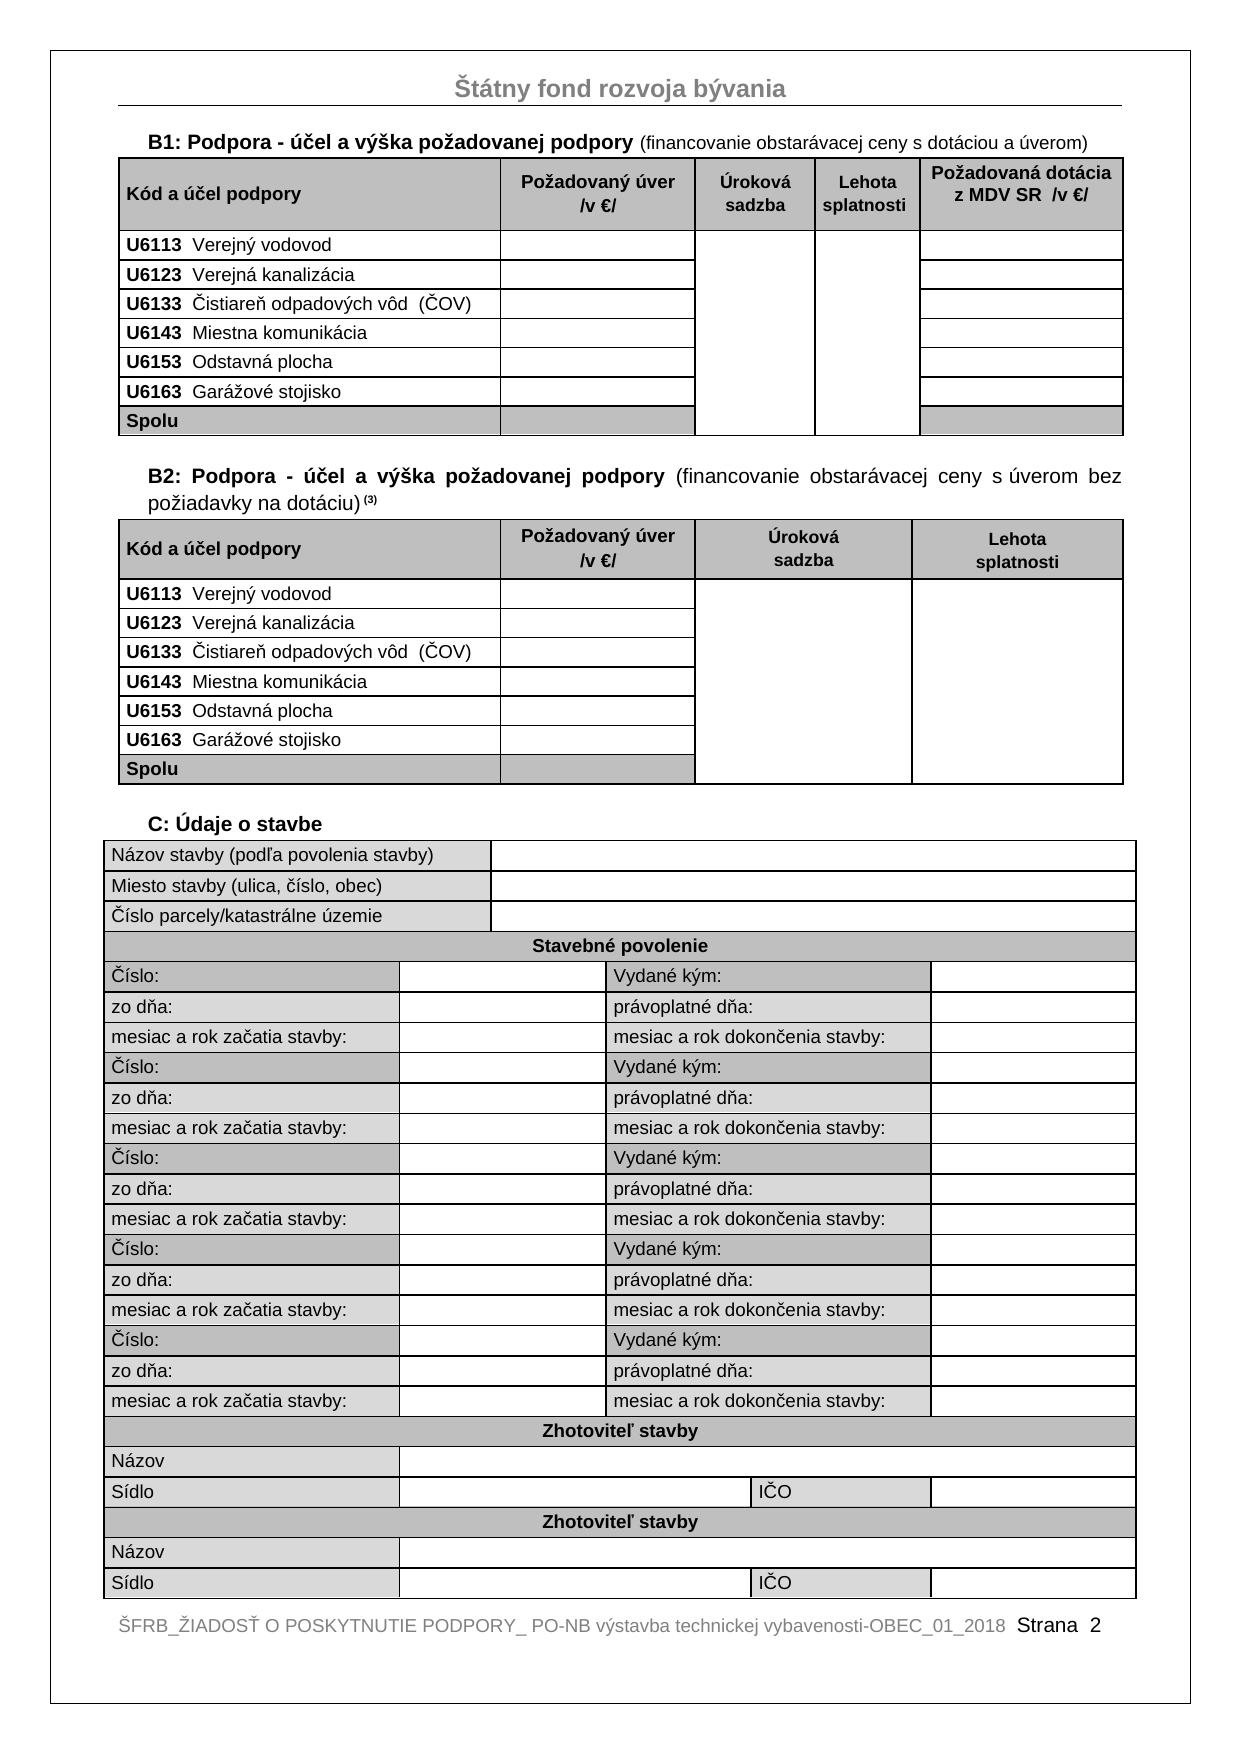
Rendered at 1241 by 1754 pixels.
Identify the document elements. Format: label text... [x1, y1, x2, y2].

table_cell [932, 1569, 1135, 1597]
table_cell [501, 261, 694, 288]
table_cell [400, 1538, 1135, 1567]
table_cell Sídlo [105, 1478, 399, 1506]
table_cell IČO [752, 1478, 930, 1506]
table_header Úroková sadzba [696, 159, 814, 230]
table_cell Vydané kým: [607, 1144, 930, 1173]
table_header Lehota splatnosti [913, 520, 1122, 578]
table_cell [492, 902, 1135, 931]
table_cell [932, 1357, 1135, 1385]
table_cell [400, 962, 605, 991]
text C: Údaje o stavbe [148, 812, 1122, 836]
table_cell [932, 1387, 1135, 1416]
table_header Lehota splatnosti [816, 159, 919, 230]
table_cell [932, 1114, 1135, 1143]
table_cell [921, 378, 1122, 405]
table_cell Názov [105, 1538, 399, 1567]
table_cell [932, 1084, 1135, 1112]
table_cell U6143 Miestna komunikácia [120, 319, 500, 347]
table_cell [400, 1478, 750, 1506]
table_cell [501, 290, 694, 317]
table_cell Číslo: [105, 1053, 399, 1082]
table_cell mesiac a rok začatia stavby: [105, 1296, 399, 1324]
table_header Kód a účel podpory [120, 159, 500, 230]
table_cell právoplatné dňa: [607, 1357, 930, 1385]
table_cell U6123 Verejná kanalizácia [120, 609, 500, 637]
table_cell Číslo: [105, 962, 399, 991]
table_cell [932, 1053, 1135, 1082]
table_cell [501, 319, 694, 347]
table_cell U6133 Čistiareň odpadových vôd (ČOV) [120, 638, 500, 666]
table_cell Vydané kým: [607, 1053, 930, 1082]
text B1: Podpora - účel a výška požadovanej podpory (financovanie obstarávacej ceny s dotáciou a úverom) [148, 130, 1122, 154]
table_cell právoplatné dňa: [607, 1266, 930, 1294]
table_cell [501, 378, 694, 405]
table_cell [400, 1175, 605, 1203]
table_cell mesiac a rok dokončenia stavby: [607, 1114, 930, 1143]
table_cell Stavebné povolenie [105, 932, 1135, 961]
table_cell U6113 Verejný vodovod [120, 580, 500, 607]
table_cell mesiac a rok dokončenia stavby: [607, 1387, 930, 1416]
table_header Úroková sadzba [696, 520, 911, 578]
table_cell [400, 1326, 605, 1355]
table_cell [921, 407, 1122, 434]
table_cell [816, 231, 919, 434]
table_cell Vydané kým: [607, 1326, 930, 1355]
table_cell [400, 1205, 605, 1234]
table_cell [921, 290, 1122, 317]
table_cell U6113 Verejný vodovod [120, 231, 500, 259]
table_cell [501, 668, 694, 695]
table_header Požadovaný úver /v €/ [501, 520, 694, 578]
table_cell právoplatné dňa: [607, 993, 930, 1021]
table_cell [400, 1114, 605, 1143]
table_cell [400, 1569, 750, 1597]
table_cell právoplatné dňa: [607, 1175, 930, 1203]
table_cell [400, 993, 605, 1021]
table_cell [400, 1387, 605, 1416]
table_cell [921, 319, 1122, 347]
table_cell mesiac a rok začatia stavby: [105, 1114, 399, 1143]
table_cell zo dňa: [105, 1357, 399, 1385]
table_cell U6163 Garážové stojisko [120, 378, 500, 405]
table_cell [932, 962, 1135, 991]
table_cell [696, 580, 911, 783]
table_cell [400, 1084, 605, 1112]
table_header [492, 841, 1135, 870]
table_cell [501, 348, 694, 376]
table_cell [492, 872, 1135, 900]
table_cell [400, 1296, 605, 1324]
table_header Požadovaná dotácia z MDV SR /v €/ [921, 159, 1122, 230]
table_cell Číslo: [105, 1326, 399, 1355]
table_header Názov stavby (podľa povolenia stavby) [105, 841, 490, 870]
table_cell Miesto stavby (ulica, číslo, obec) [105, 872, 490, 900]
table_cell [501, 755, 694, 783]
table_header Požadovaný úver /v €/ [501, 159, 694, 230]
table_header Kód a účel podpory [120, 520, 500, 578]
table_cell [501, 697, 694, 724]
table_cell [932, 1144, 1135, 1173]
table_cell Vydané kým: [607, 1235, 930, 1264]
table_cell zo dňa: [105, 1084, 399, 1112]
table_cell zo dňa: [105, 1175, 399, 1203]
table_cell [932, 993, 1135, 1021]
table_cell [921, 261, 1122, 288]
table_cell [400, 1144, 605, 1173]
table_cell U6153 Odstavná plocha [120, 697, 500, 724]
table_cell [501, 407, 694, 434]
table_cell U6123 Verejná kanalizácia [120, 261, 500, 288]
table_cell Spolu [120, 755, 500, 783]
table_cell [400, 1053, 605, 1082]
table_cell Zhotoviteľ stavby [105, 1508, 1135, 1537]
table_cell [921, 231, 1122, 259]
table_cell Číslo: [105, 1144, 399, 1173]
table_cell [932, 1175, 1135, 1203]
table_cell [501, 638, 694, 666]
table_cell Zhotoviteľ stavby [105, 1417, 1135, 1446]
table_cell [501, 726, 694, 754]
table_cell U6153 Odstavná plocha [120, 348, 500, 376]
table_cell Spolu [120, 407, 500, 434]
table_cell [932, 1235, 1135, 1264]
table_cell mesiac a rok začatia stavby: [105, 1205, 399, 1234]
table_cell IČO [752, 1569, 930, 1597]
table_cell [696, 231, 814, 434]
table_cell [501, 609, 694, 637]
table_cell Číslo parcely/katastrálne územie [105, 902, 490, 931]
table_cell [932, 1326, 1135, 1355]
table_cell U6143 Miestna komunikácia [120, 668, 500, 695]
table_cell Názov [105, 1447, 399, 1476]
table_cell [400, 1266, 605, 1294]
table_cell mesiac a rok dokončenia stavby: [607, 1205, 930, 1234]
text B2: Podpora - účel a výška požadovanej podpory (financovanie obstarávacej ceny s úverom bez požiadavky na dotáciu) (3) [148, 464, 1122, 515]
table_cell [400, 1235, 605, 1264]
table_cell [932, 1296, 1135, 1324]
table_cell [913, 580, 1122, 783]
table_cell [932, 1266, 1135, 1294]
table_cell [400, 1023, 605, 1052]
table_cell mesiac a rok začatia stavby: [105, 1387, 399, 1416]
table_cell mesiac a rok začatia stavby: [105, 1023, 399, 1052]
table_cell [932, 1205, 1135, 1234]
table_cell právoplatné dňa: [607, 1084, 930, 1112]
table_cell zo dňa: [105, 1266, 399, 1294]
table_cell U6133 Čistiareň odpadových vôd (ČOV) [120, 290, 500, 317]
table_cell Vydané kým: [607, 962, 930, 991]
table_cell [921, 348, 1122, 376]
table_cell [501, 231, 694, 259]
table_cell Číslo: [105, 1235, 399, 1264]
table_cell U6163 Garážové stojisko [120, 726, 500, 754]
table_cell zo dňa: [105, 993, 399, 1021]
table_cell [400, 1357, 605, 1385]
table_cell mesiac a rok dokončenia stavby: [607, 1296, 930, 1324]
table_cell [932, 1023, 1135, 1052]
table_cell [501, 580, 694, 607]
table_cell Sídlo [105, 1569, 399, 1597]
table_cell mesiac a rok dokončenia stavby: [607, 1023, 930, 1052]
table_cell [400, 1447, 1135, 1476]
table_cell [932, 1478, 1135, 1506]
